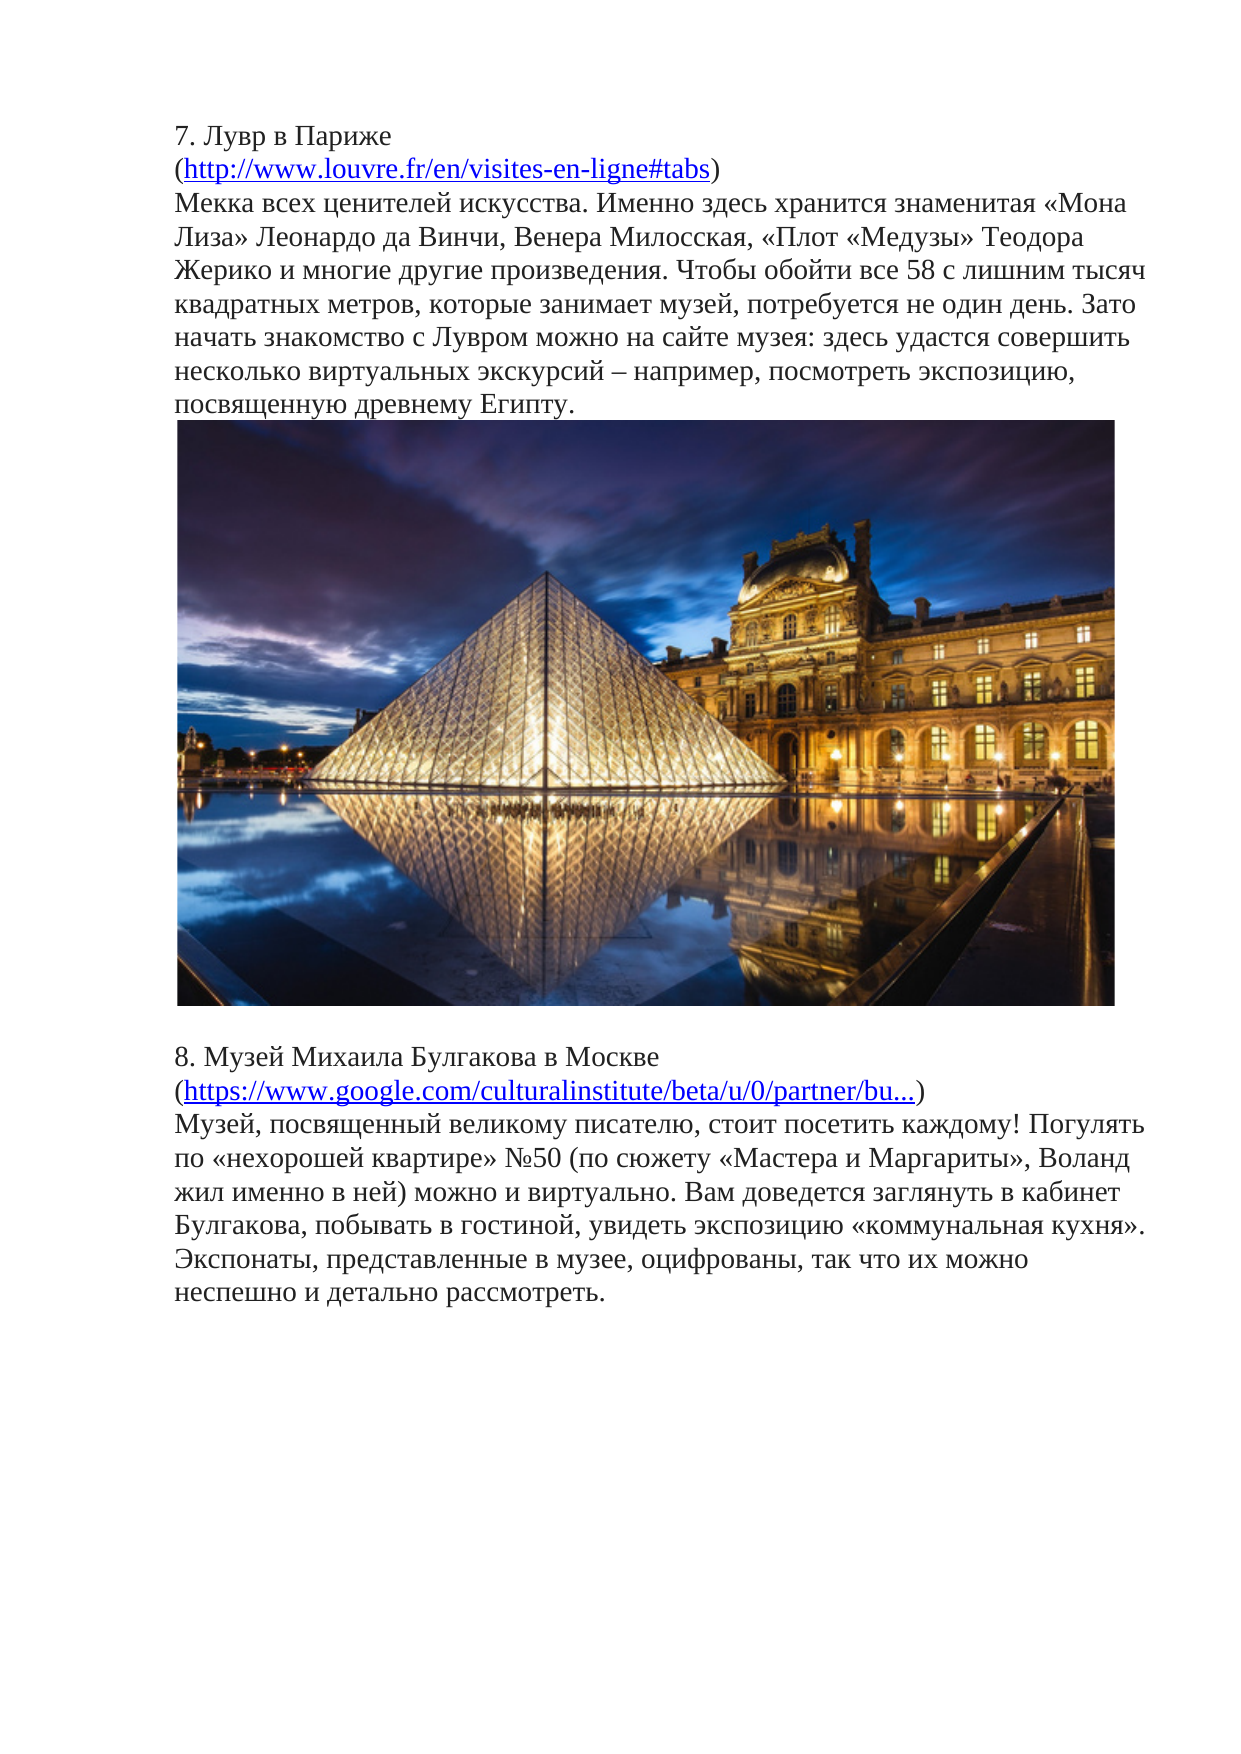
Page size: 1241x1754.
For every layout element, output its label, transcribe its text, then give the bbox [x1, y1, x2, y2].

text 7. Лувр в Париже [174, 118, 1152, 152]
text Мекка всех ценителей искусства. Именно здесь хранится знаменитая «Мона Лиза» Леонардо да Винчи, Венера Милосская, «Плот «Медузы» Теодора Жерико и многие другие произведения. Чтобы обойти все 58 с лишним тысяч квадратных метров, которые занимает музей, потребуется не один день. Зато начать знакомство с Лувром можно на сайте музея: здесь удастся совершить несколько виртуальных экскурсий – например, посмотреть экспозицию, посвященную древнему Египту. [174, 185, 1152, 420]
text Музей, посвященный великому писателю, стоит посетить каждому! Погулять по «нехорошей квартире» №50 (по сюжету «Мастера и Маргариты», Воланд жил именно в ней) можно и виртуально. Вам доведется заглянуть в кабинет Булгакова, побывать в гостиной, увидеть экспозицию «коммунальная кухня». Экспонаты, представленные в музее, оцифрованы, так что их можно неспешно и детально рассмотреть. [174, 1107, 1152, 1308]
text (http://www.louvre.fr/en/visites-en-ligne#tabs) [174, 152, 1152, 185]
text (https://www.google.com/culturalinstitute/beta/u/0/partner/bu...) [174, 1073, 1152, 1107]
text 8. Музей Михаила Булгакова в Москве [174, 1039, 1152, 1073]
picture [177, 420, 1115, 1006]
